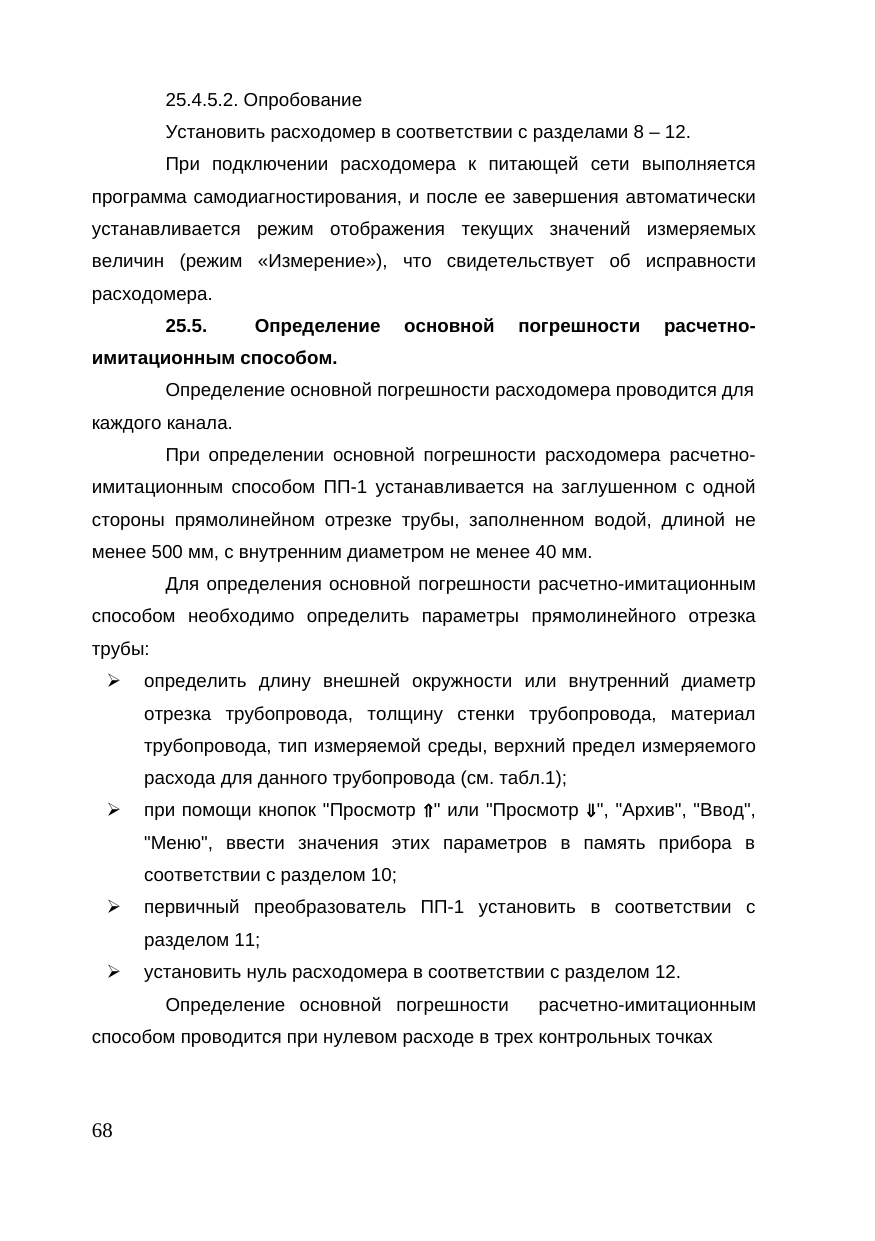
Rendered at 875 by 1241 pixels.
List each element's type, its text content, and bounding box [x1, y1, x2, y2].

list установить нуль расходомера в соответствии с разделом 12. [106, 961, 756, 982]
text 25.4.5.2. Опробование [92, 89, 756, 110]
text Определение основной погрешности расходомера проводится для каждого канала. [92, 379, 756, 433]
text При определении основной погрешности расходомера расчетно-имитационным способом ПП-1 устанавливается на заглушенном с одной стороны прямолинейном отрезке трубы, заполненном водой, длиной не менее 500 мм, с внутренним диаметром не менее 40 мм. [92, 444, 756, 562]
list первичный преобразователь ПП-1 установить в соответствии с разделом 11; [106, 896, 756, 950]
text Определение основной погрешности расчетно-имитационным способом проводится при нулевом расходе в трех контрольных точках [92, 993, 756, 1047]
text Установить расходомер в соответствии с разделами 8 – 12. [92, 121, 756, 142]
text 25.5. Определение основной погрешности расчетно-имитационным способом. [92, 315, 756, 368]
list при помощи кнопок "Просмотр " или "Просмотр ", "Архив", "Ввод", "Меню", ввести значения этих параметров в память прибора в соответствии с разделом 10; [106, 799, 756, 885]
text При подключении расходомера к питающей сети выполняется программа самодиагностирования, и после ее завершения автоматически устанавливается режим отображения текущих значений измеряемых величин (режим «Измерение»), что свидетельствует об исправности расходомера. [92, 153, 756, 304]
text Для определения основной погрешности расчетно-имитационным способом необходимо определить параметры прямолинейного отрезка трубы: [92, 573, 756, 659]
list определить длину внешней окружности или внутренний диаметр отрезка трубопровода, толщину стенки трубопровода, материал трубопровода, тип измеряемой среды, верхний предел измеряемого расхода для данного трубопровода (см. табл.1); [106, 670, 756, 788]
